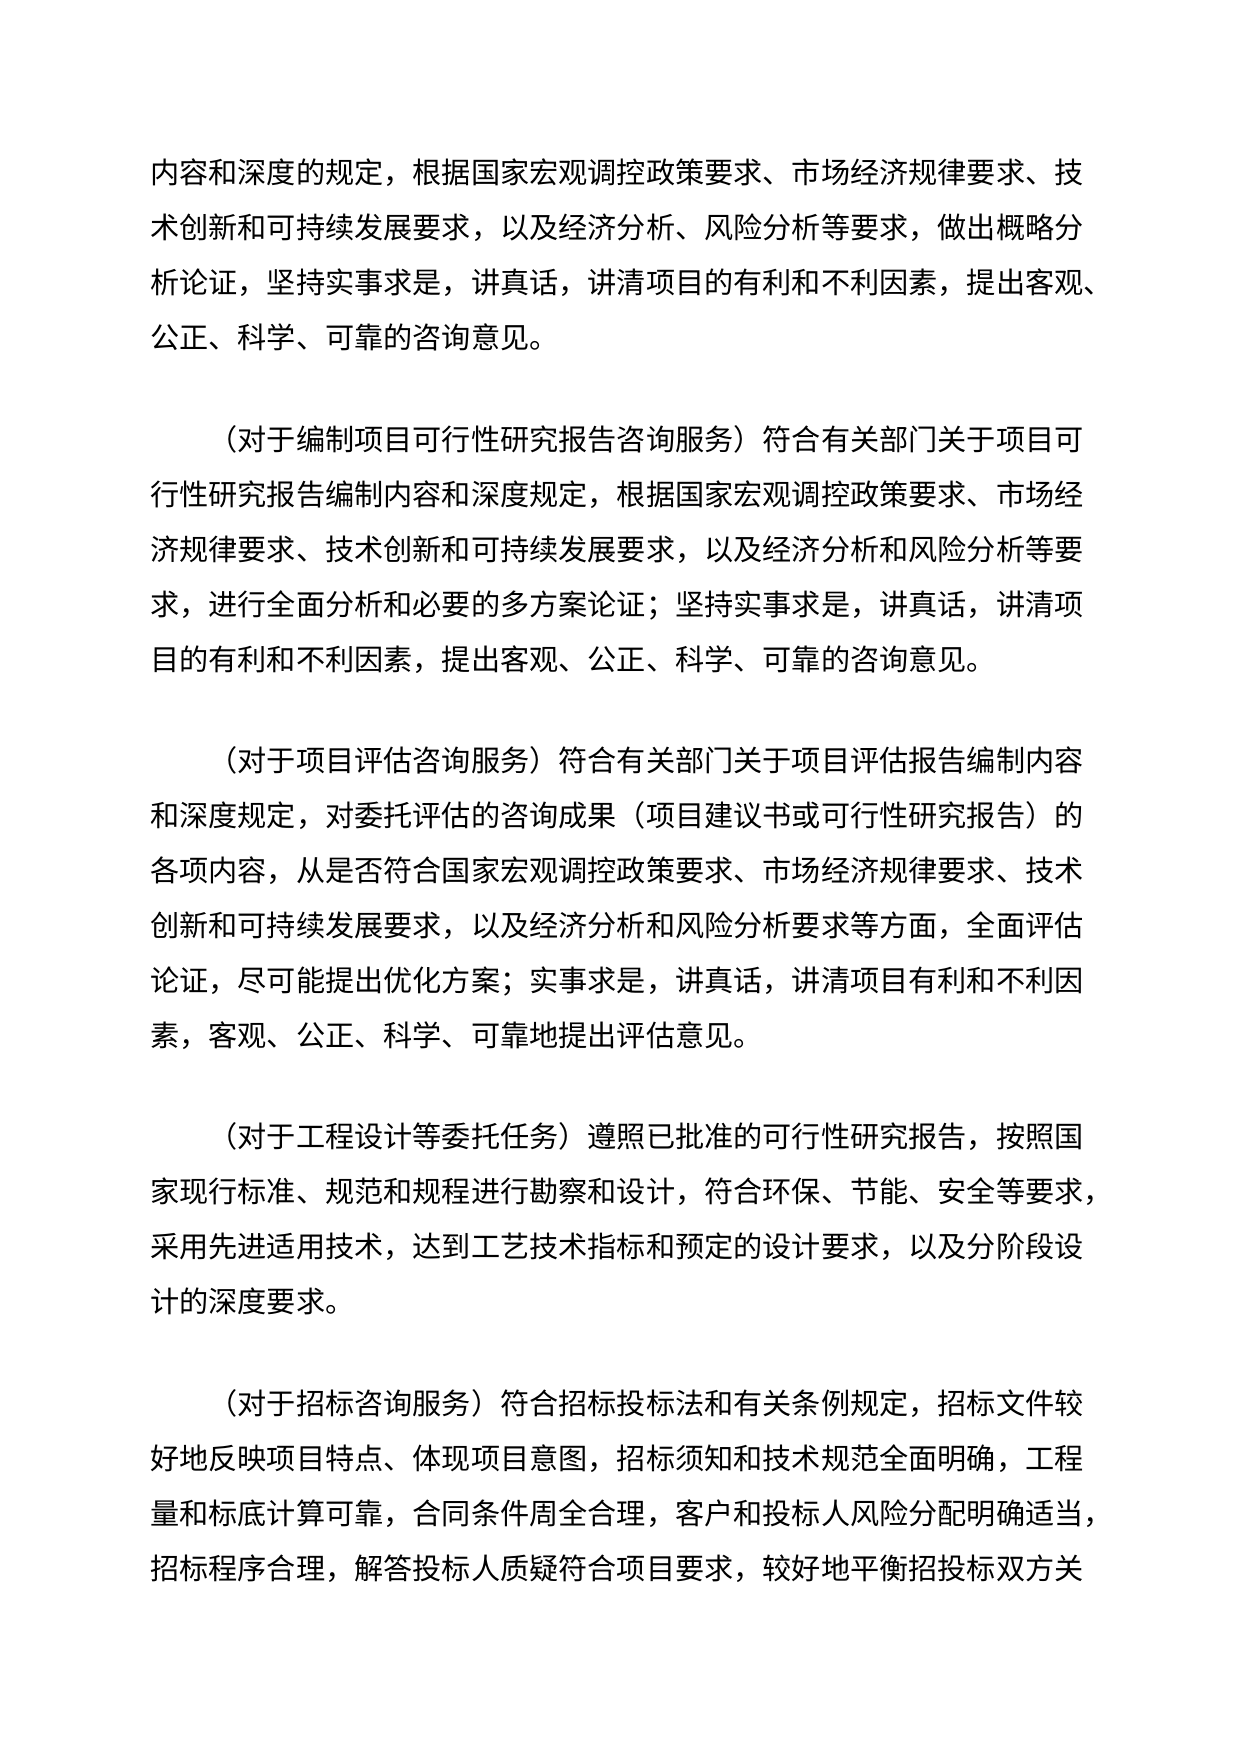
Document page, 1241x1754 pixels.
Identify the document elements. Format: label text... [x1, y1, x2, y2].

text （对于工程设计等委托任务）遵照已批准的可行性研究报告，按照国家现行标准、规范和规程进行勘察和设计，符合环保、节能、安全等要求，采用先进适用技术，达到工艺技术指标和预定的设计要求，以及分阶段设计的深度要求。 [150, 1114, 1090, 1321]
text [150, 150, 1090, 357]
text （对于项目评估咨询服务）符合有关部门关于项目评估报告编制内容和深度规定，对委托评估的咨询成果（项目建议书或可行性研究报告）的各项内容，从是否符合国家宏观调控政策要求、市场经济规律要求、技术创新和可持续发展要求，以及经济分析和风险分析要求等方面，全面评估论证，尽可能提出优化方案；实事求是，讲真话，讲清项目有利和不利因素，客观、公正、科学、可靠地提出评估意见。 [150, 738, 1090, 1054]
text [150, 1381, 1090, 1587]
text （对于编制项目可行性研究报告咨询服务）符合有关部门关于项目可行性研究报告编制内容和深度规定，根据国家宏观调控政策要求、市场经济规律要求、技术创新和可持续发展要求，以及经济分析和风险分析等要求，进行全面分析和必要的多方案论证；坚持实事求是，讲真话，讲清项目的有利和不利因素，提出客观、公正、科学、可靠的咨询意见。 [150, 416, 1090, 678]
